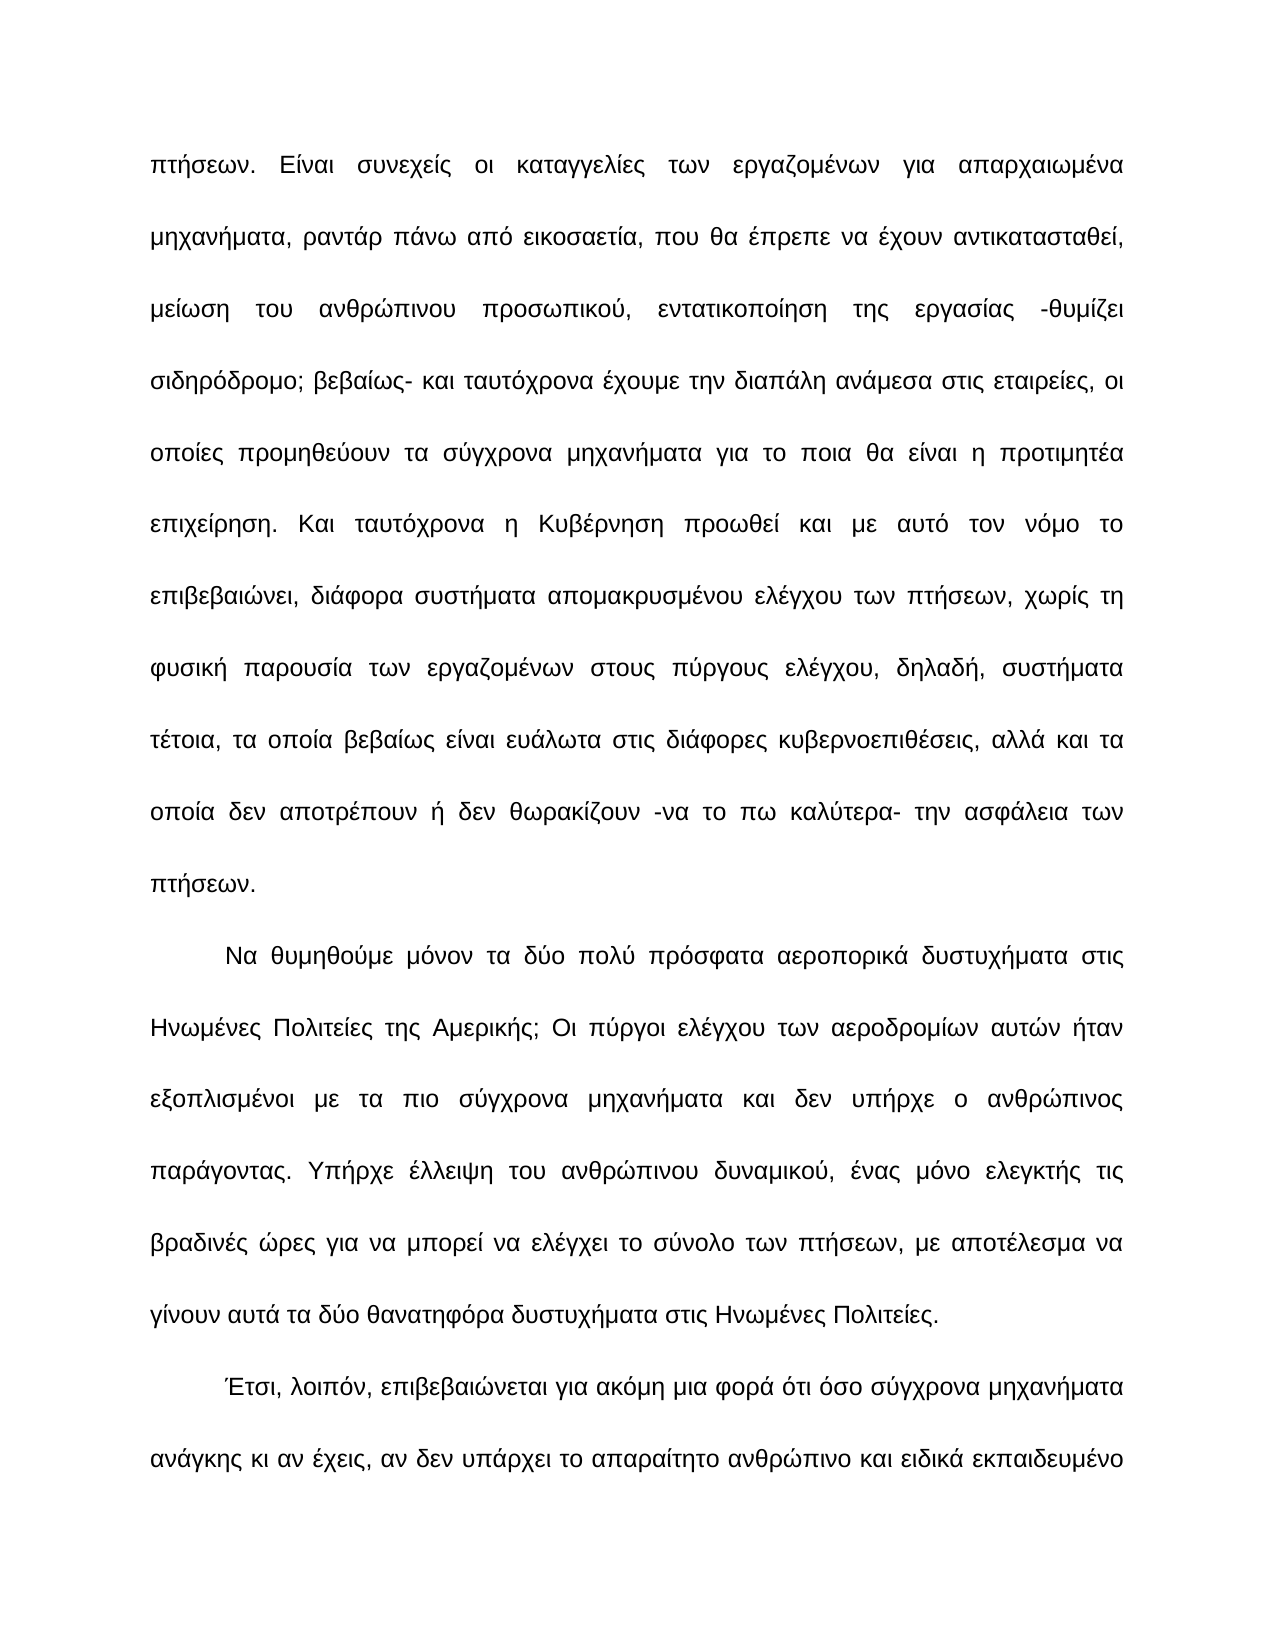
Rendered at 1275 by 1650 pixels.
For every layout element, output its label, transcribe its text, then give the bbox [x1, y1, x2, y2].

text Να θυμηθούμε μόνον τα δύο πολύ πρόσφατα αεροπορικά δυστυχήματα στις Ηνωμένες Πολιτείες της Αμερικής; Οι πύργοι ελέγχου των αεροδρομίων αυτών ήταν εξοπλισμένοι με τα πιο σύγχρονα μηχανήματα και δεν υπήρχε ο ανθρώπινος παράγοντας. Υπήρχε έλλειψη του ανθρώπινου δυναμικού, ένας μόνο ελεγκτής τις βραδινές ώρες για να μπορεί να ελέγχει το σύνολο των πτήσεων, με αποτέλεσμα να γίνουν αυτά τα δύο θανατηφόρα δυστυχήματα στις Ηνωμένες Πολιτείες. [150, 941, 1125, 1329]
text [150, 150, 1125, 897]
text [150, 1372, 1125, 1472]
